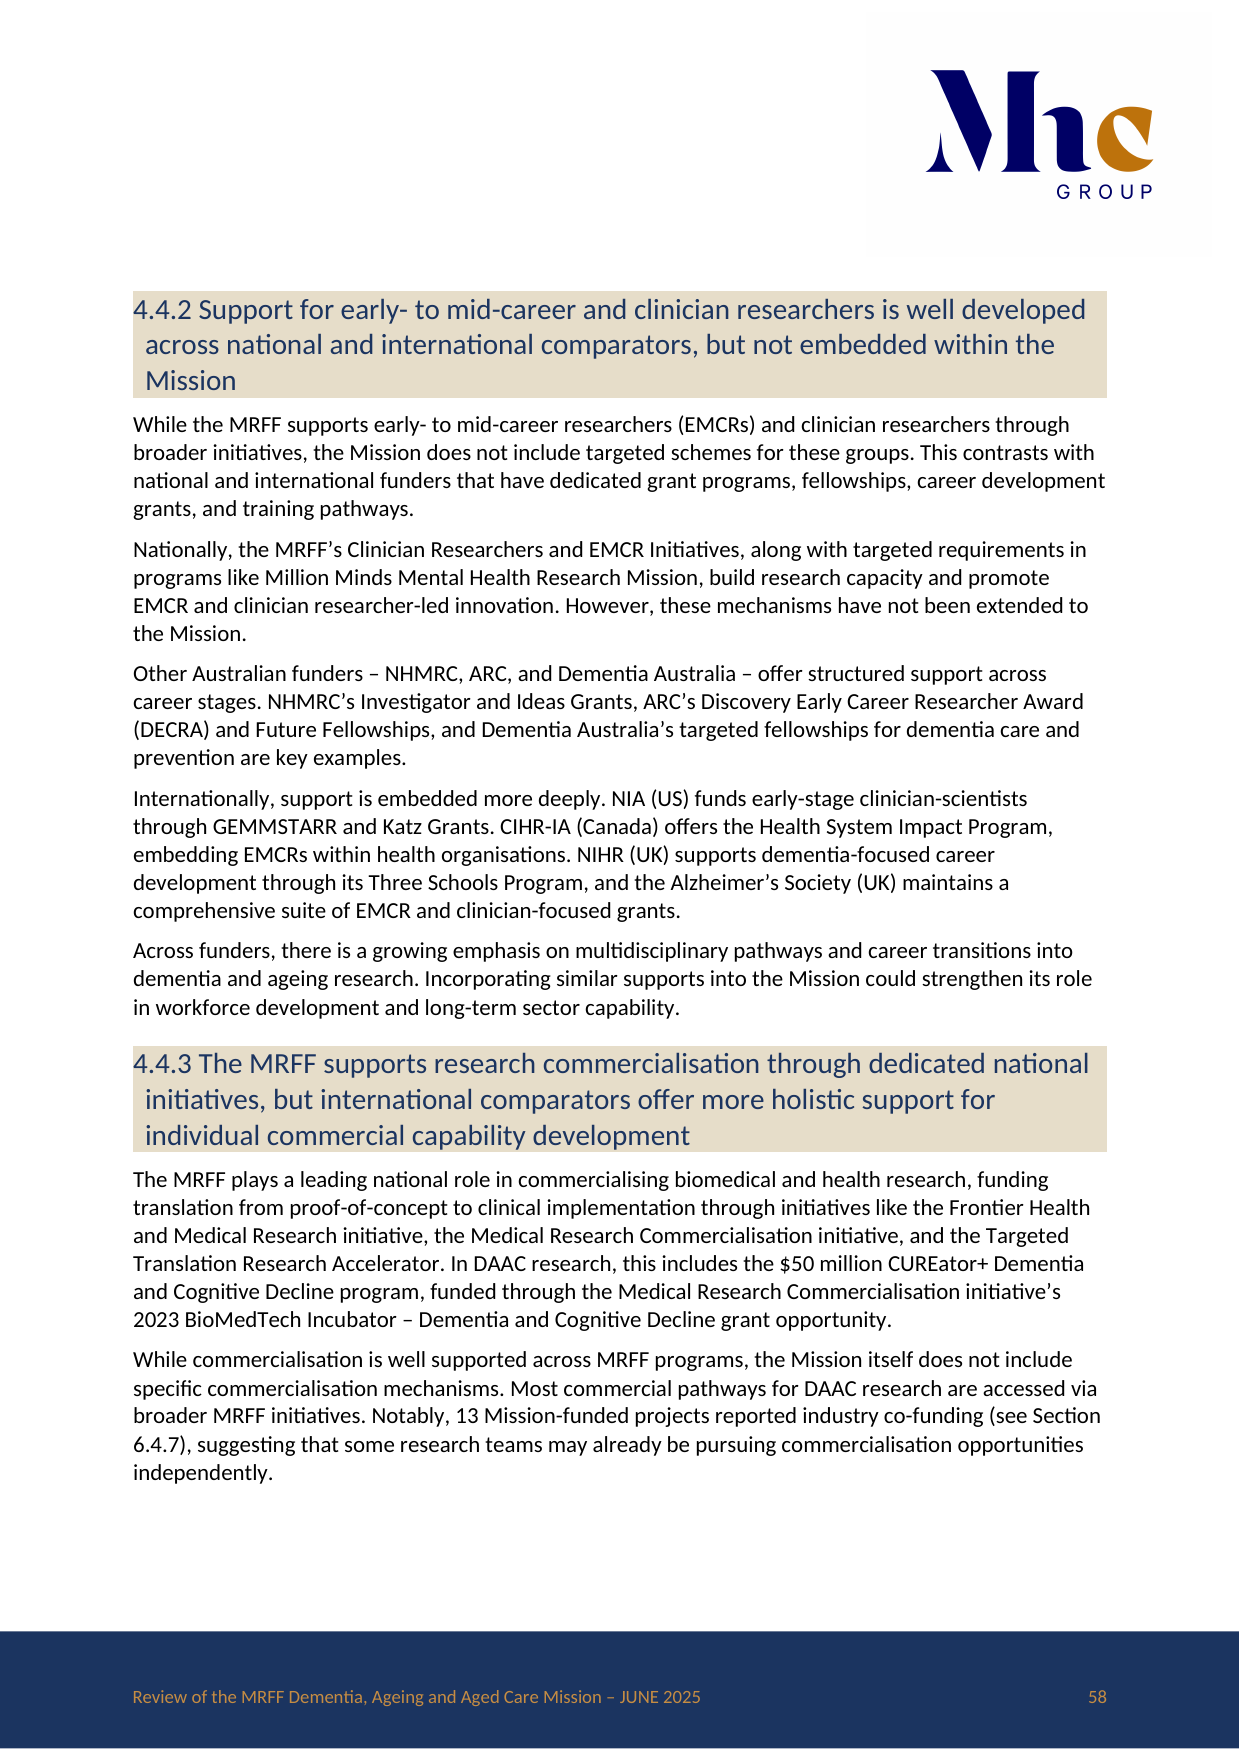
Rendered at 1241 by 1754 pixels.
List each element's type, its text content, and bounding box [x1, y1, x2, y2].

text Across funders, there is a growing emphasis on multidisciplinary pathways and career transitions into dementia and ageing research. Incorporating similar supports into the Mission could strengthen its role in workforce development and long-term sector capability. [133, 937, 1107, 1021]
text Internationally, support is embedded more deeply. NIA (US) funds early-stage clinician-scientists through GEMMSTARR and Katz Grants. CIHR-IA (Canada) offers the Health System Impact Program, embedding EMCRs within health organisations. NIHR (UK) supports dementia-focused career development through its Three Schools Program, and the Alzheimer’s Society (UK) maintains a comprehensive suite of EMCR and clinician-focused grants. [133, 784, 1107, 924]
text While the MRFF supports early- to mid-career researchers (EMCRs) and clinician researchers through broader initiatives, the Mission does not include targeted schemes for these groups. This contrasts with national and international funders that have dedicated grant programs, fellowships, career development grants, and training pathways. [133, 410, 1107, 522]
text While commercialisation is well supported across MRFF programs, the Mission itself does not include specific commercialisation mechanisms. Most commercial pathways for DAAC research are accessed via broader MRFF initiatives. Notably, 13 Mission-funded projects reported industry co-funding (see Section 6.4.7), suggesting that some research teams may already be pursuing commercialisation opportunities independently. [133, 1346, 1107, 1486]
subtitle 4.4.2 Support for early- to mid-career and clinician researchers is well developed across national and international comparators, but not embedded within the Mission [133, 291, 1107, 398]
subtitle 4.4.3 The MRFF supports research commercialisation through dedicated national initiatives, but international comparators offer more holistic support for individual commercial capability development [133, 1046, 1107, 1152]
text Other Australian funders – NHMRC, ARC, and Dementia Australia – offer structured support across career stages. NHMRC’s Investigator and Ideas Grants, ARC’s Discovery Early Career Researcher Award (DECRA) and Future Fellowships, and Dementia Australia’s targeted fellowships for dementia care and prevention are key examples. [133, 659, 1107, 771]
picture [865, 12, 1212, 257]
text Nationally, the MRFF’s Clinician Researchers and EMCR Initiatives, along with targeted requirements in programs like Million Minds Mental Health Research Mission, build research capacity and promote EMCR and clinician researcher-led innovation. However, these mechanisms have not been extended to the Mission. [133, 535, 1107, 647]
text The MRFF plays a leading national role in commercialising biomedical and health research, funding translation from proof-of-concept to clinical implementation through initiatives like the Frontier Health and Medical Research initiative, the Medical Research Commercialisation initiative, and the Targeted Translation Research Accelerator. In DAAC research, this includes the $50 million CUREator+ Dementia and Cognitive Decline program, funded through the Medical Research Commercialisation initiative’s 2023 BioMedTech Incubator – Dementia and Cognitive Decline grant opportunity. [133, 1165, 1107, 1333]
